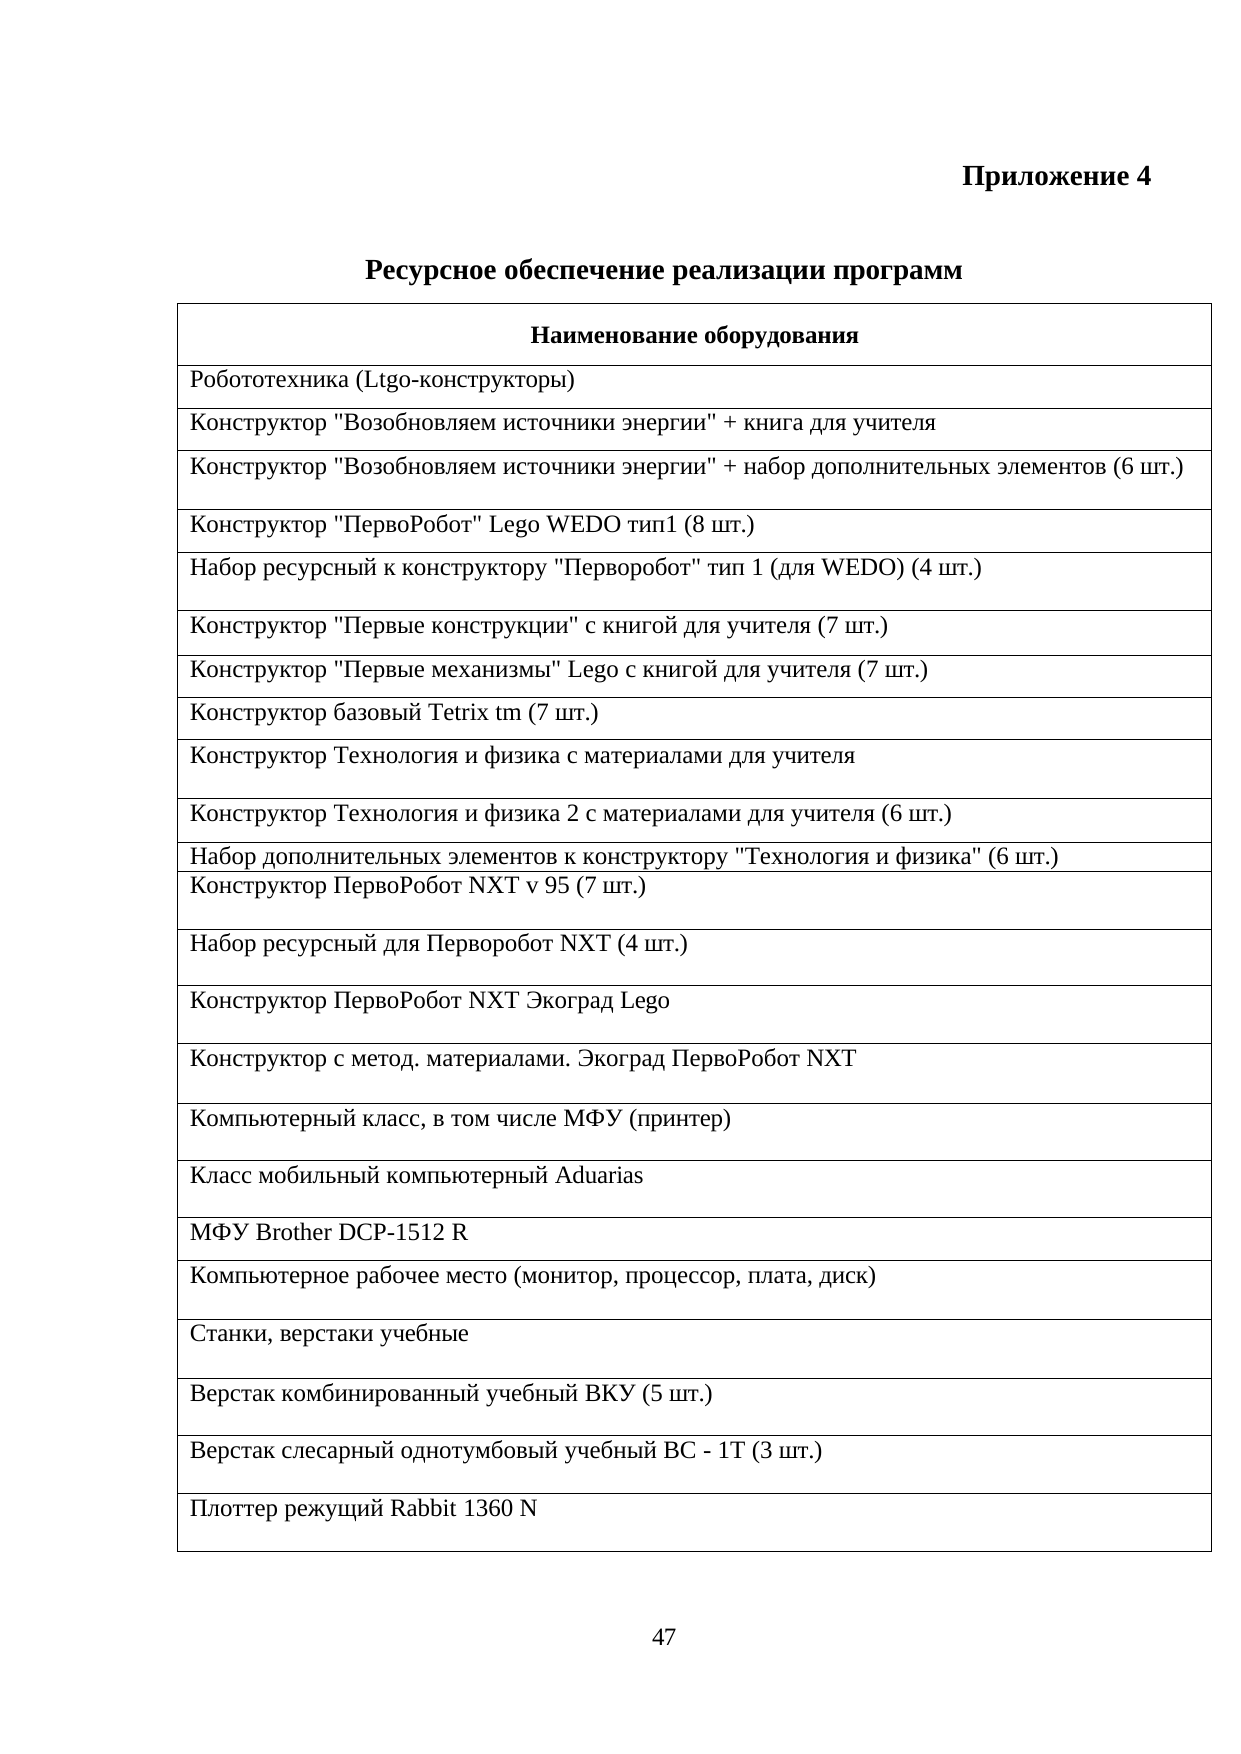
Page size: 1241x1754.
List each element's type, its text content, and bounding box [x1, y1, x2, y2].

table_cell Верстак комбинированный учебный ВКУ (5 шт.) [178, 1379, 1211, 1435]
table_cell Робототехника (Ltgo-конструкторы) [178, 366, 1211, 407]
table_cell Компьютерное рабочее место (монитор, процессор, плата, диск) [178, 1261, 1211, 1318]
table_cell Конструктор "Возобновляем источники энергии" + набор дополнительных элементов (6 шт.) [178, 451, 1211, 509]
table_cell Плоттер режущий Rabbit 1360 N [178, 1494, 1211, 1551]
table_header Наименование оборудования [178, 304, 1211, 364]
table_cell Верстак слесарный однотумбовый учебный ВС - 1Т (3 шт.) [178, 1436, 1211, 1493]
table_cell Набор ресурсный для Перворобот NXT (4 шт.) [178, 930, 1211, 985]
text Приложение 4 [103, 158, 1152, 192]
table_cell Станки, верстаки учебные [178, 1320, 1211, 1378]
table_cell Конструктор Технология и физика с материалами для учителя [178, 740, 1211, 798]
table_cell Конструктор базовый Tetrix tm (7 шт.) [178, 698, 1211, 739]
table_cell Класс мобильный компьютерный Aduarias [178, 1161, 1211, 1217]
table_cell Конструктор Технология и физика 2 с материалами для учителя (6 шт.) [178, 799, 1211, 842]
table_cell Конструктор "Первые конструкции" с книгой для учителя (7 шт.) [178, 611, 1211, 654]
table_cell Конструктор "Возобновляем источники энергии" + книга для учителя [178, 409, 1211, 450]
table_cell Набор дополнительных элементов к конструктору "Технология и физика" (6 шт.) [178, 843, 1211, 871]
table_cell Компьютерный класс, в том числе МФУ (принтер) [178, 1104, 1211, 1160]
table_cell Конструктор ПервоРобот NXT Экоград Lego [178, 986, 1211, 1043]
table_cell Конструктор "ПервоРобот" Lego WEDO тип1 (8 шт.) [178, 510, 1211, 552]
text Ресурсное обеспечение реализации программ [147, 252, 1181, 286]
table_cell Конструктор с метод. материалами. Экоград ПервоРобот NXT [178, 1044, 1211, 1103]
table_cell Набор ресурсный к конструктору "Перворобот" тип 1 (для WEDO) (4 шт.) [178, 553, 1211, 610]
table_cell МФУ Brother DCP-1512 R [178, 1218, 1211, 1260]
table_cell Конструктор ПервоРобот NXT v 95 (7 шт.) [178, 872, 1211, 928]
table_cell Конструктор "Первые механизмы" Lego с книгой для учителя (7 шт.) [178, 656, 1211, 697]
